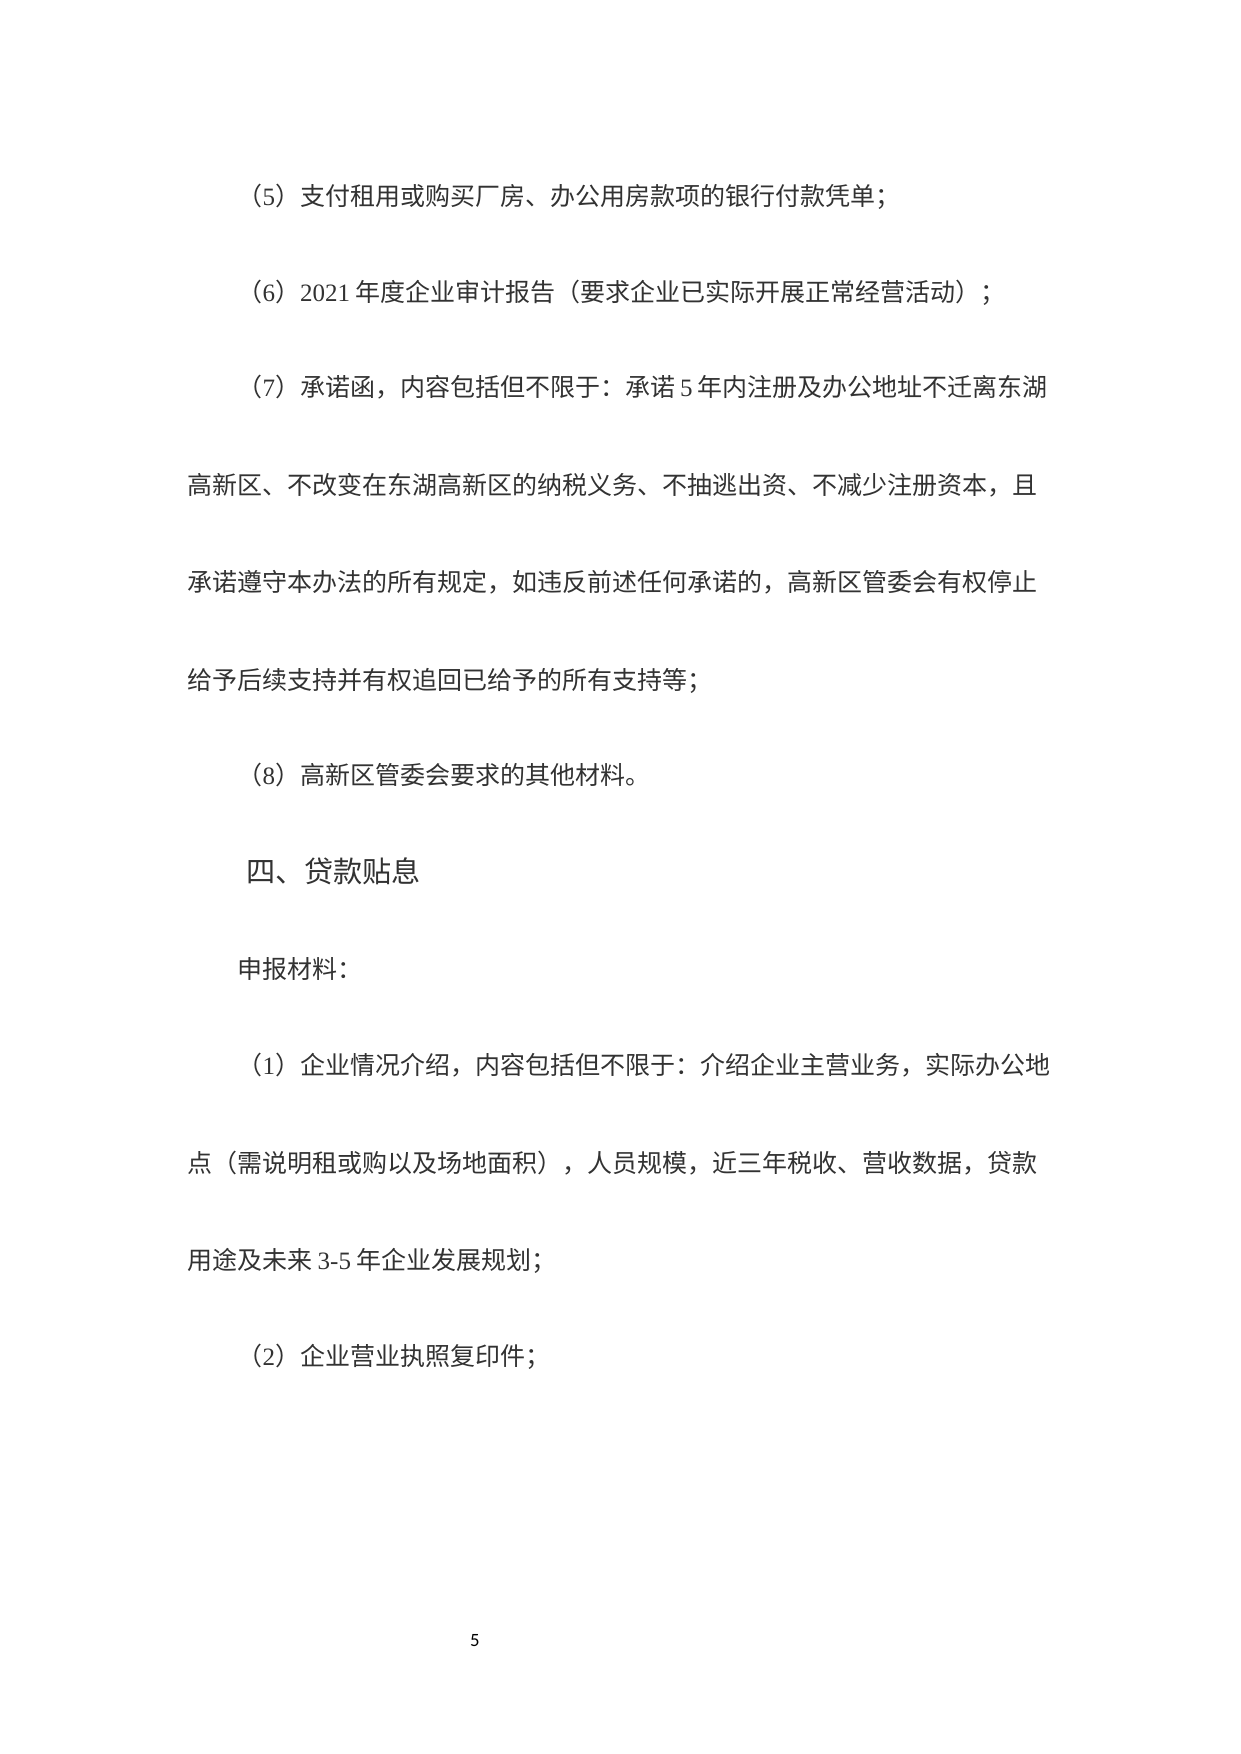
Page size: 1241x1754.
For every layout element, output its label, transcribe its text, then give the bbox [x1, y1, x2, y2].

text 四、贷款贴息 [187, 837, 1053, 902]
text （8）高新区管委会要求的其他材料。 [187, 741, 1053, 806]
text （6）2021年度企业审计报告（要求企业已实际开展正常经营活动）； [187, 258, 1053, 323]
text （5）支付租用或购买厂房、办公用房款项的银行付款凭单； [187, 162, 1053, 227]
text （2）企业营业执照复印件； [187, 1322, 1053, 1387]
text （1）企业情况介绍，内容包括但不限于：介绍企业主营业务，实际办公地点（需说明租或购以及场地面积），人员规模，近三年税收、营收数据，贷款用途及未来3-5年企业发展规划； [187, 1031, 1053, 1291]
text （7）承诺函，内容包括但不限于：承诺5年内注册及办公地址不迁离东湖高新区、不改变在东湖高新区的纳税义务、不抽逃出资、不减少注册资本，且承诺遵守本办法的所有规定，如违反前述任何承诺的，高新区管委会有权停止给予后续支持并有权追回已给予的所有支持等； [187, 353, 1053, 711]
text 申报材料： [187, 936, 1053, 1001]
